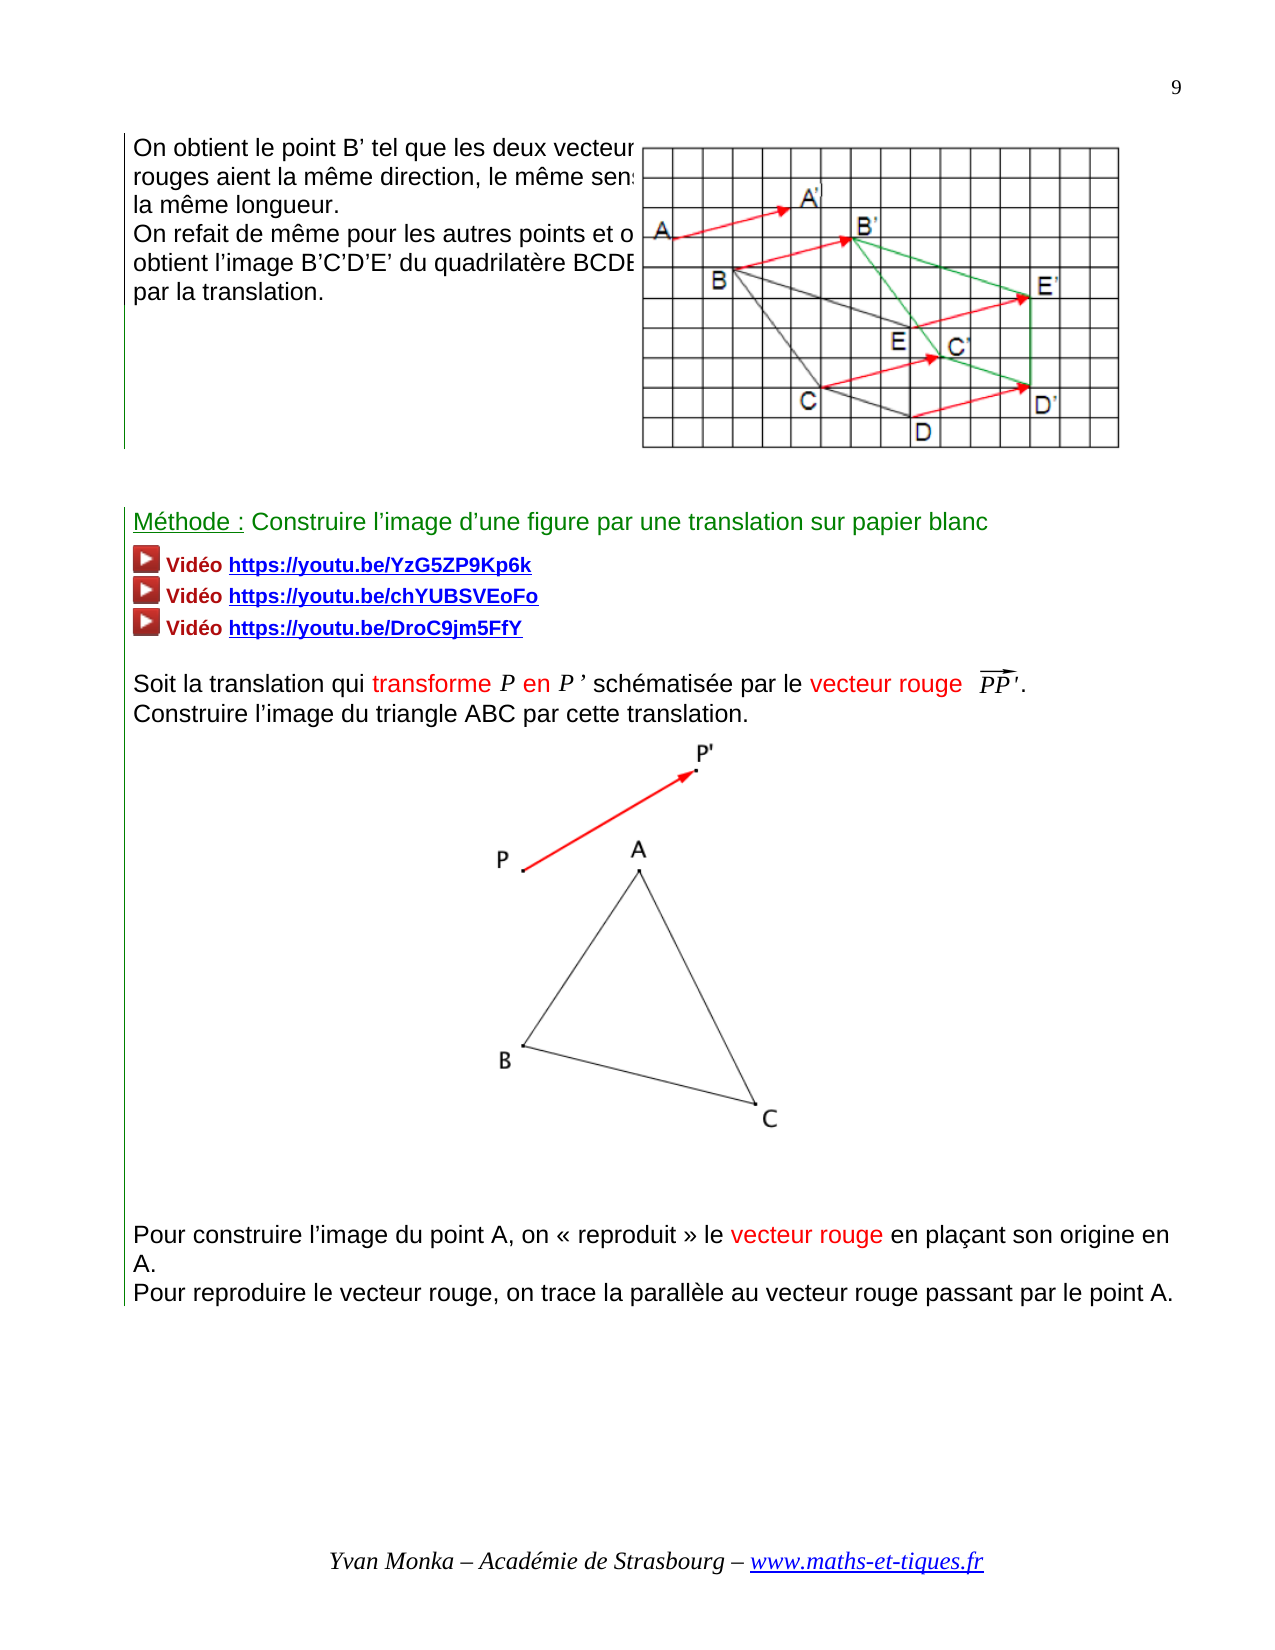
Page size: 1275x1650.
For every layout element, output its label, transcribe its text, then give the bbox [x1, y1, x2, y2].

text Construire l’image du triangle ABC par cette translation. [125, 699, 1176, 727]
text On refait de même pour les autres points et on obtient l’image B’C’D’E’ du quadrilatère BCDE par la translation. [125, 219, 633, 305]
text On obtient le point B’ tel que les deux vecteurs rouges aient la même direction, le même sens et la même longueur. [125, 133, 674, 219]
picture [468, 727, 841, 1134]
picture [132, 576, 160, 604]
text Vidéo https://youtu.be/DroC9jm5FfY [125, 608, 1176, 639]
text Vidéo https://youtu.be/YzG5ZP9Kp6k [125, 545, 1176, 577]
picture [633, 140, 1124, 455]
text Pour construire l’image du point A, on « reproduit » le vecteur rouge en plaçant son origine en A. [125, 1220, 1176, 1277]
text Pour reproduire le vecteur rouge, on trace la parallèle au vecteur rouge passant par le point A. [125, 1277, 1176, 1306]
text Méthode : Construire l’image d’une figure par une translation sur papier blanc [125, 507, 1176, 535]
text Vidéo https://youtu.be/chYUBSVEoFo [125, 577, 1176, 608]
text Soit la translation qui transforme en schématisée par le vecteur rouge . [125, 668, 1176, 699]
picture [132, 545, 160, 573]
picture [132, 608, 160, 636]
